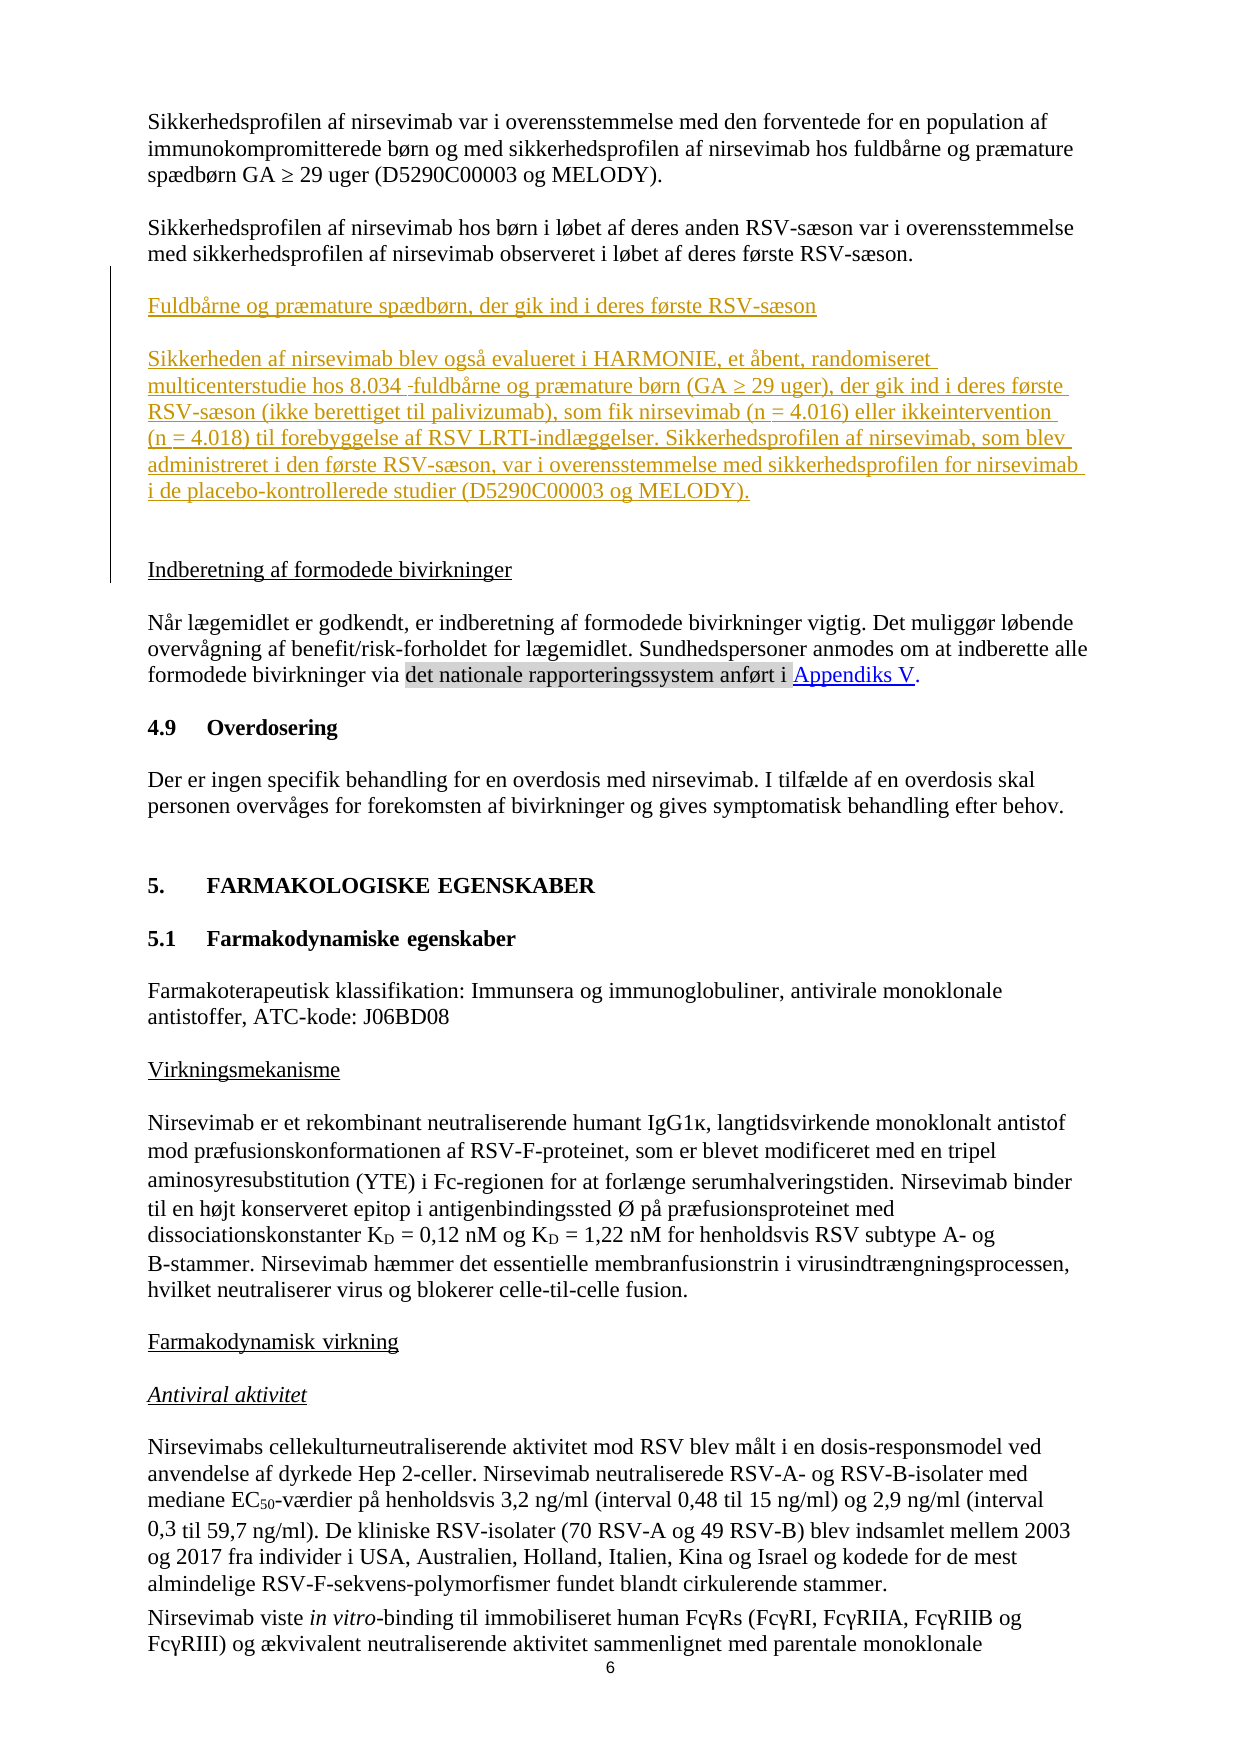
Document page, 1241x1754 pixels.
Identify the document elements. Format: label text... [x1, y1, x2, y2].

subtitle Overdosering [147, 714, 1128, 741]
text Farmakodynamisk virkning [147, 1328, 1128, 1354]
text Virkningsmekanisme [147, 1056, 1128, 1082]
text Sikkerhedsprofilen af nirsevimab hos børn i løbet af deres anden RSV-sæson var i overensstemmelse med sikkerhedsprofilen af nirsevimab observeret i løbet af deres første RSV-sæson. [147, 213, 1091, 266]
text Når lægemidlet er godkendt, er indberetning af formodede bivirkninger vigtig. Det muliggør løbende overvågning af benefit/risk-forholdet for lægemidlet. Sundhedspersoner anmodes om at indberette alle formodede bivirkninger via det nationale rapporteringssystem anført i Appendiks V. [147, 609, 1128, 688]
text Farmakoterapeutisk klassifikation: Immunsera og immunoglobuliner, antivirale monoklonale antistoffer, ATC-kode: J06BD08 [147, 977, 1084, 1029]
text Antiviral aktivitet [147, 1381, 1128, 1407]
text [147, 1604, 1080, 1656]
text Nirsevimab er et rekombinant neutraliserende humant IgG1ĸ, langtidsvirkende monoklonalt antistof mod præfusionskonformationen af RSV-F-proteinet, som er blevet modificeret med en tripel aminosyresubstitution (YTE) i Fc-regionen for at forlænge serumhalveringstiden. Nirsevimab binder til en højt konserveret epitop i antigenbindingssted Ø på præfusionsproteinet med dissociationskonstanter KD = 0,12 nM og KD = 1,22 nM for henholdsvis RSV subtype A- og [147, 1109, 1080, 1250]
text Nirsevimabs cellekulturneutraliserende aktivitet mod RSV blev målt i en dosis-responsmodel ved anvendelse af dyrkede Hep 2-celler. Nirsevimab neutraliserede RSV-A- og RSV-B-isolater med mediane EC50-værdier på henholdsvis 3,2 ng/ml (interval 0,48 til 15 ng/ml) og 2,9 ng/ml (interval 0,3 til 59,7 ng/ml). De kliniske RSV-isolater (70 RSV-A og 49 RSV-B) blev indsamlet mellem 2003 og 2017 fra individer i USA, Australien, Holland, Italien, Kina og Israel og kodede for de mest almindelige RSV-F-sekvens-polymorfismer fundet blandt cirkulerende stammer. [147, 1433, 1089, 1596]
subtitle FARMAKOLOGISKE EGENSKABER [147, 872, 1128, 899]
text Indberetning af formodede bivirkninger [147, 556, 848, 582]
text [147, 108, 1091, 187]
subtitle Farmakodynamiske egenskaber [147, 925, 1128, 951]
text Der er ingen specifik behandling for en overdosis med nirsevimab. I tilfælde af en overdosis skal personen overvåges for forekomsten af bivirkninger og gives symptomatisk behandling efter behov. [147, 767, 1084, 819]
text B-stammer. Nirsevimab hæmmer det essentielle membranfusionstrin i virusindtrængningsprocessen, hvilket neutraliserer virus og blokerer celle-til-celle fusion. [147, 1250, 1084, 1302]
